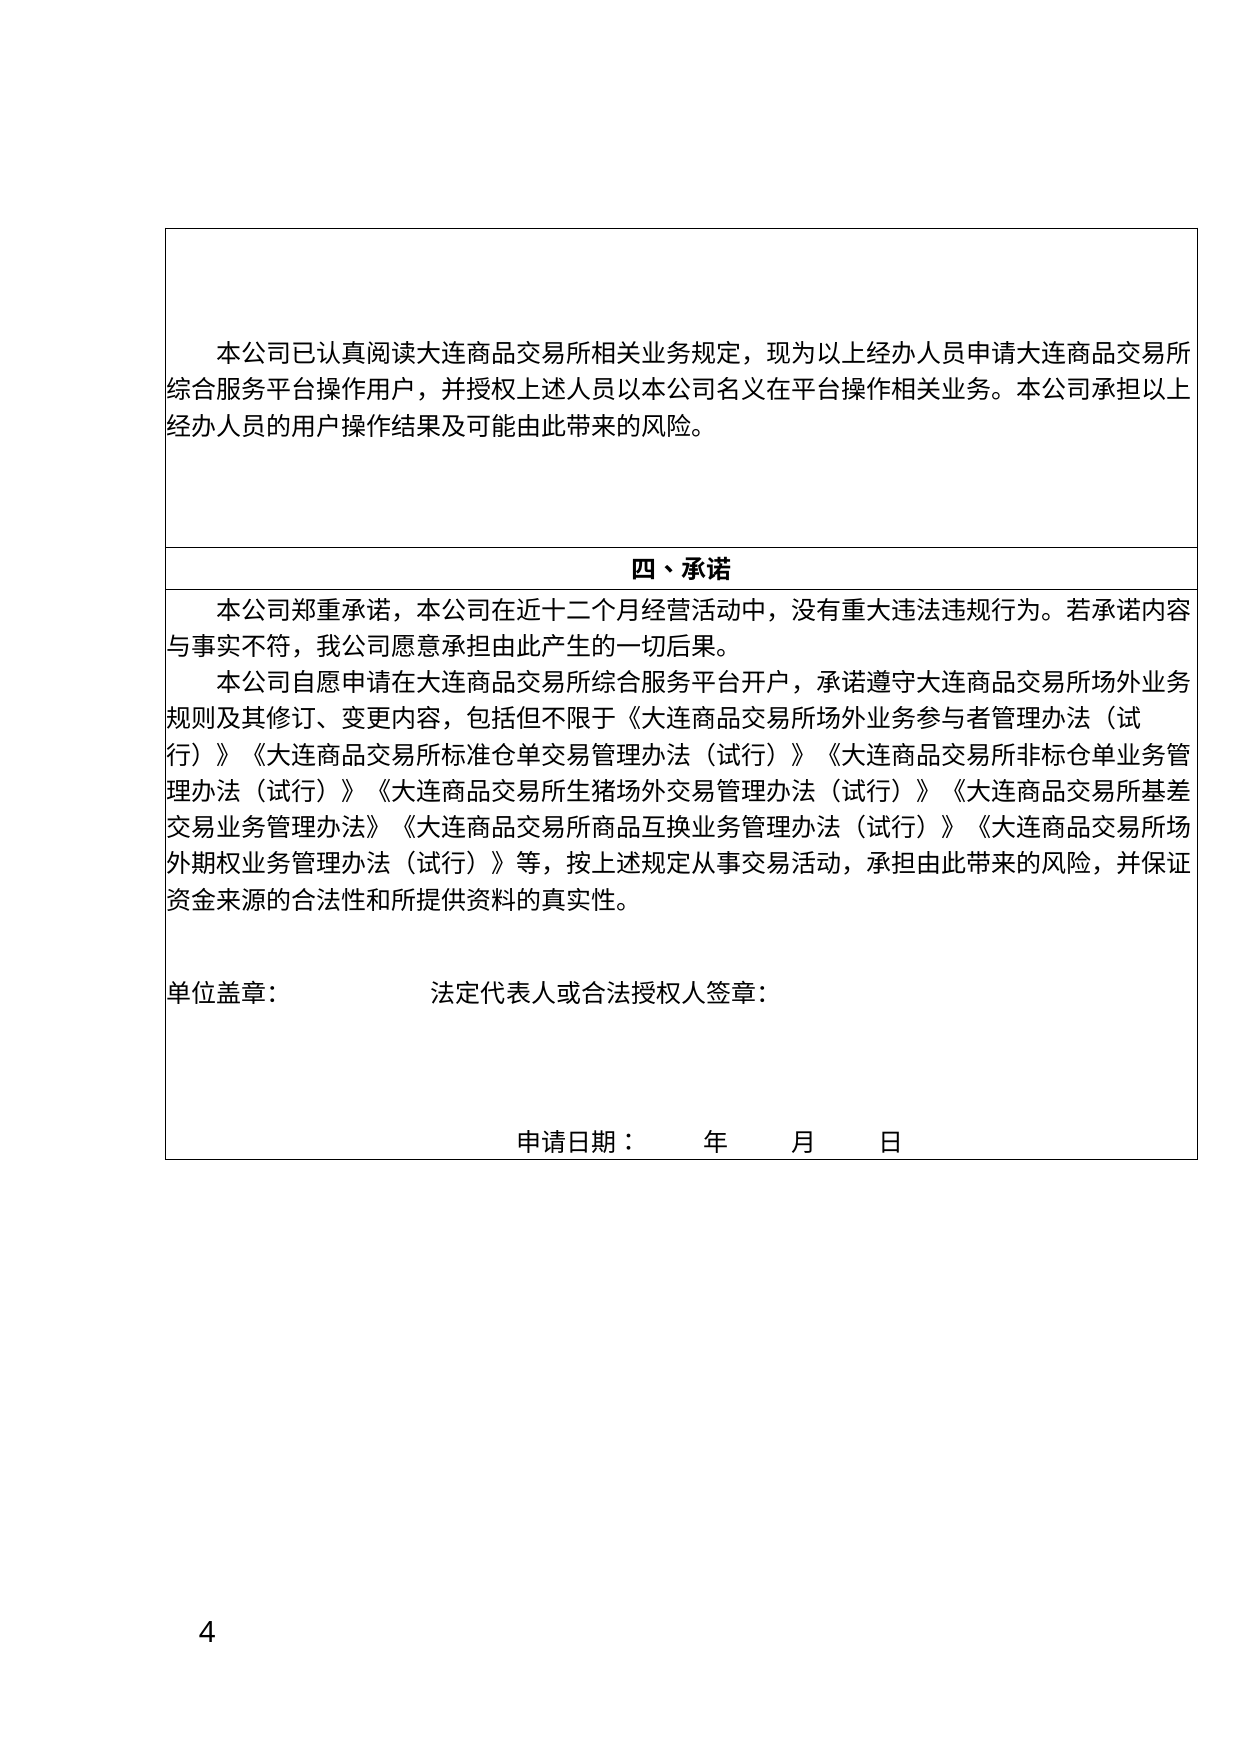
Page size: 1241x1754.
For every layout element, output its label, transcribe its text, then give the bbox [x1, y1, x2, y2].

table_cell 本公司郑重承诺，本公司在近十二个月经营活动中，没有重大违法违规行为。若承诺内容与事实不符，我公司愿意承担由此产生的一切后果。 本公司自愿申请在大连商品交易所综合服务平台开户，承诺遵守大连商品交易所场外业务规则及其修订、变更内容，包括但不限于《大连商品交易所场外业务参与者管理办法（试行）》《大连商品交易所标准仓单交易管理办法（试行）》《大连商品交易所非标仓单业务管理办法（试行）》《大连商品交易所生猪场外交易管理办法（试行）》《大连商品交易所基差交易业务管理办法》《大连商品交易所商品互换业务管理办法（试行）》《大连商品交易所场外期权业务管理办法（试行）》等，按上述规定从事交易活动，承担由此带来的风险，并保证资金来源的合法性和所提供资料的真实性。 单位盖章： 法定代表人或合法授权人签章： 申请日期： 年 月 日 [166, 590, 1197, 1159]
table_cell 本公司已认真阅读大连商品交易所相关业务规定，现为以上经办人员申请大连商品交易所综合服务平台操作用户，并授权上述人员以本公司名义在平台操作相关业务。本公司承担以上经办人员的用户操作结果及可能由此带来的风险。 [166, 229, 1197, 547]
table_cell 四、承诺 [166, 548, 1197, 589]
